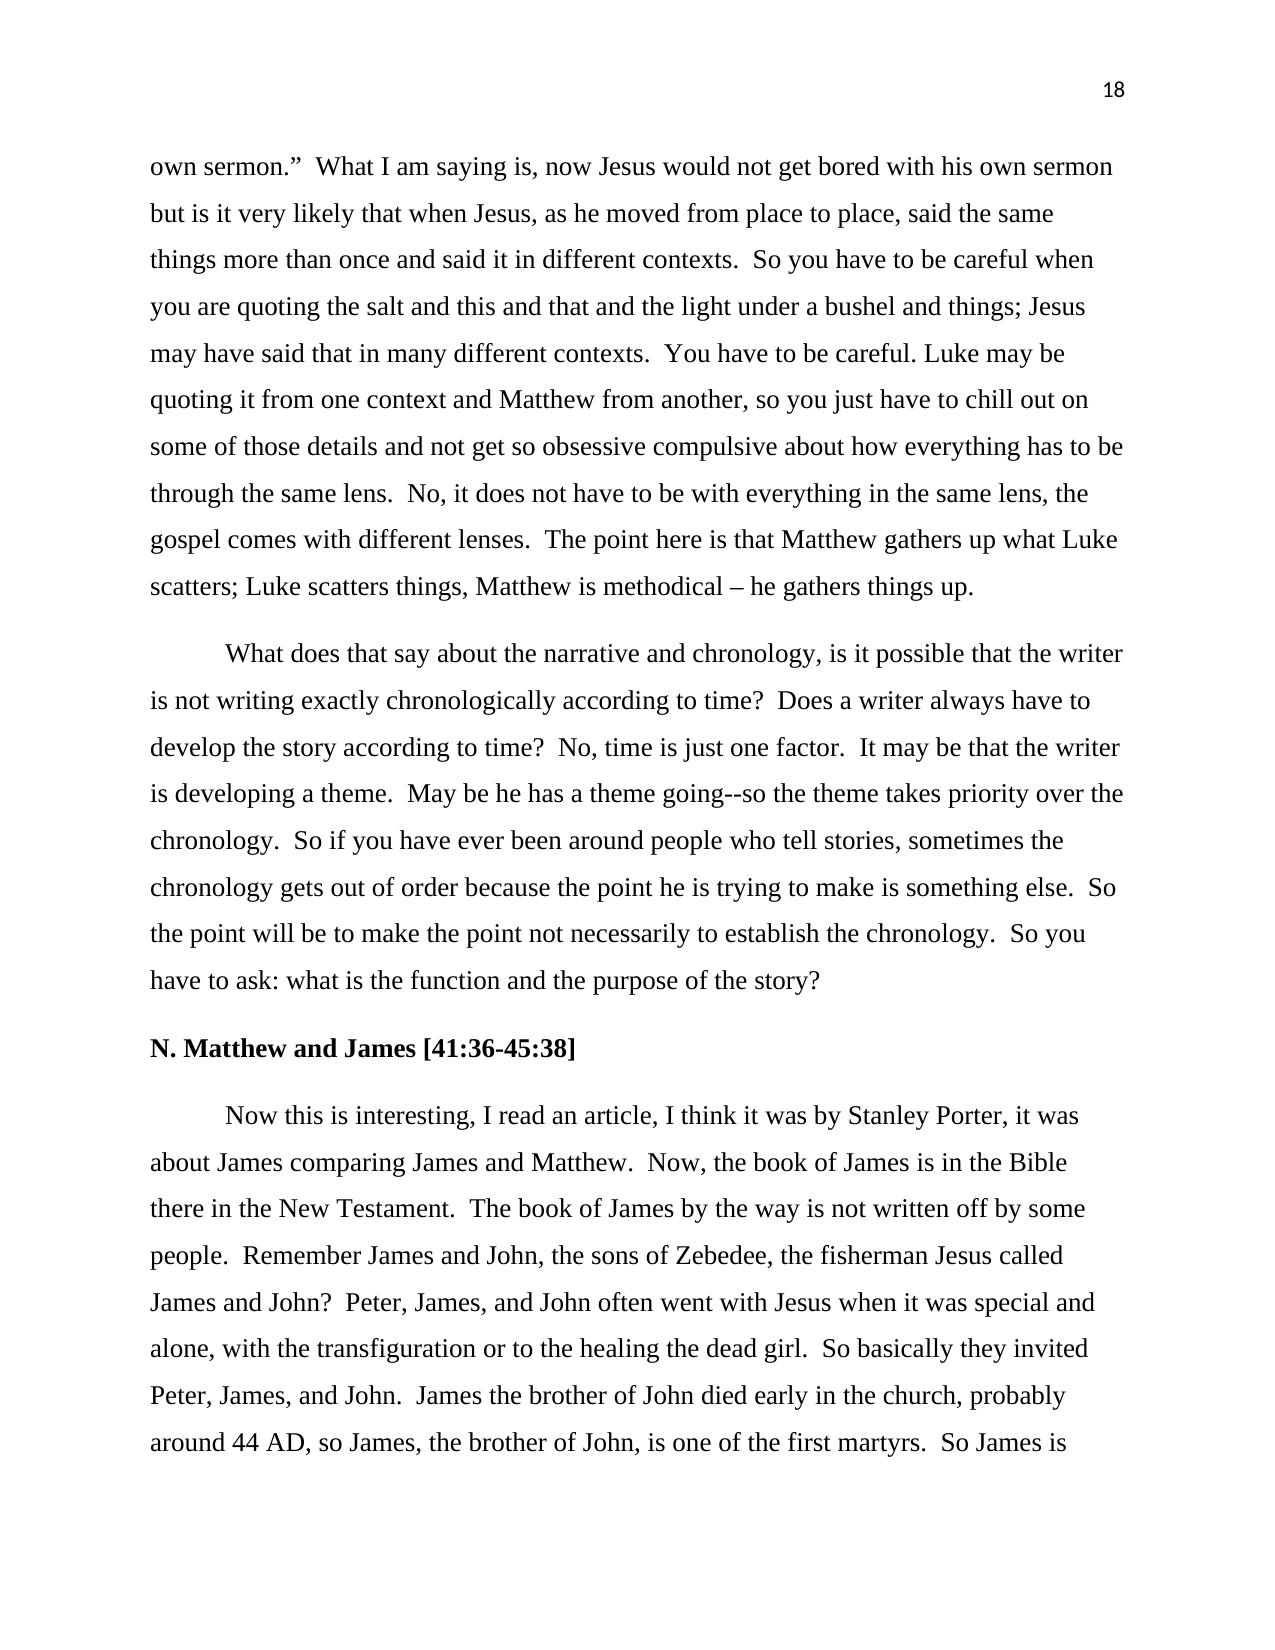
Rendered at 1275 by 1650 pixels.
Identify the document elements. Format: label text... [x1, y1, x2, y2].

text What does that say about the narrative and chronology, is it possible that the writer is not writing exactly chronologically according to time? Does a writer always have to develop the story according to time? No, time is just one factor. It may be that the writer is developing a theme. May be he has a theme going--so the theme takes priority over the chronology. So if you have ever been around people who tell stories, sometimes the chronology gets out of order because the point he is trying to make is something else. So the point will be to make the point not necessarily to establish the chronology. So you have to ask: what is the function and the purpose of the story? [150, 637, 1125, 995]
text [150, 150, 1125, 601]
text N. Matthew and James [41:36-45:38] [150, 1032, 1125, 1063]
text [150, 1099, 1125, 1457]
